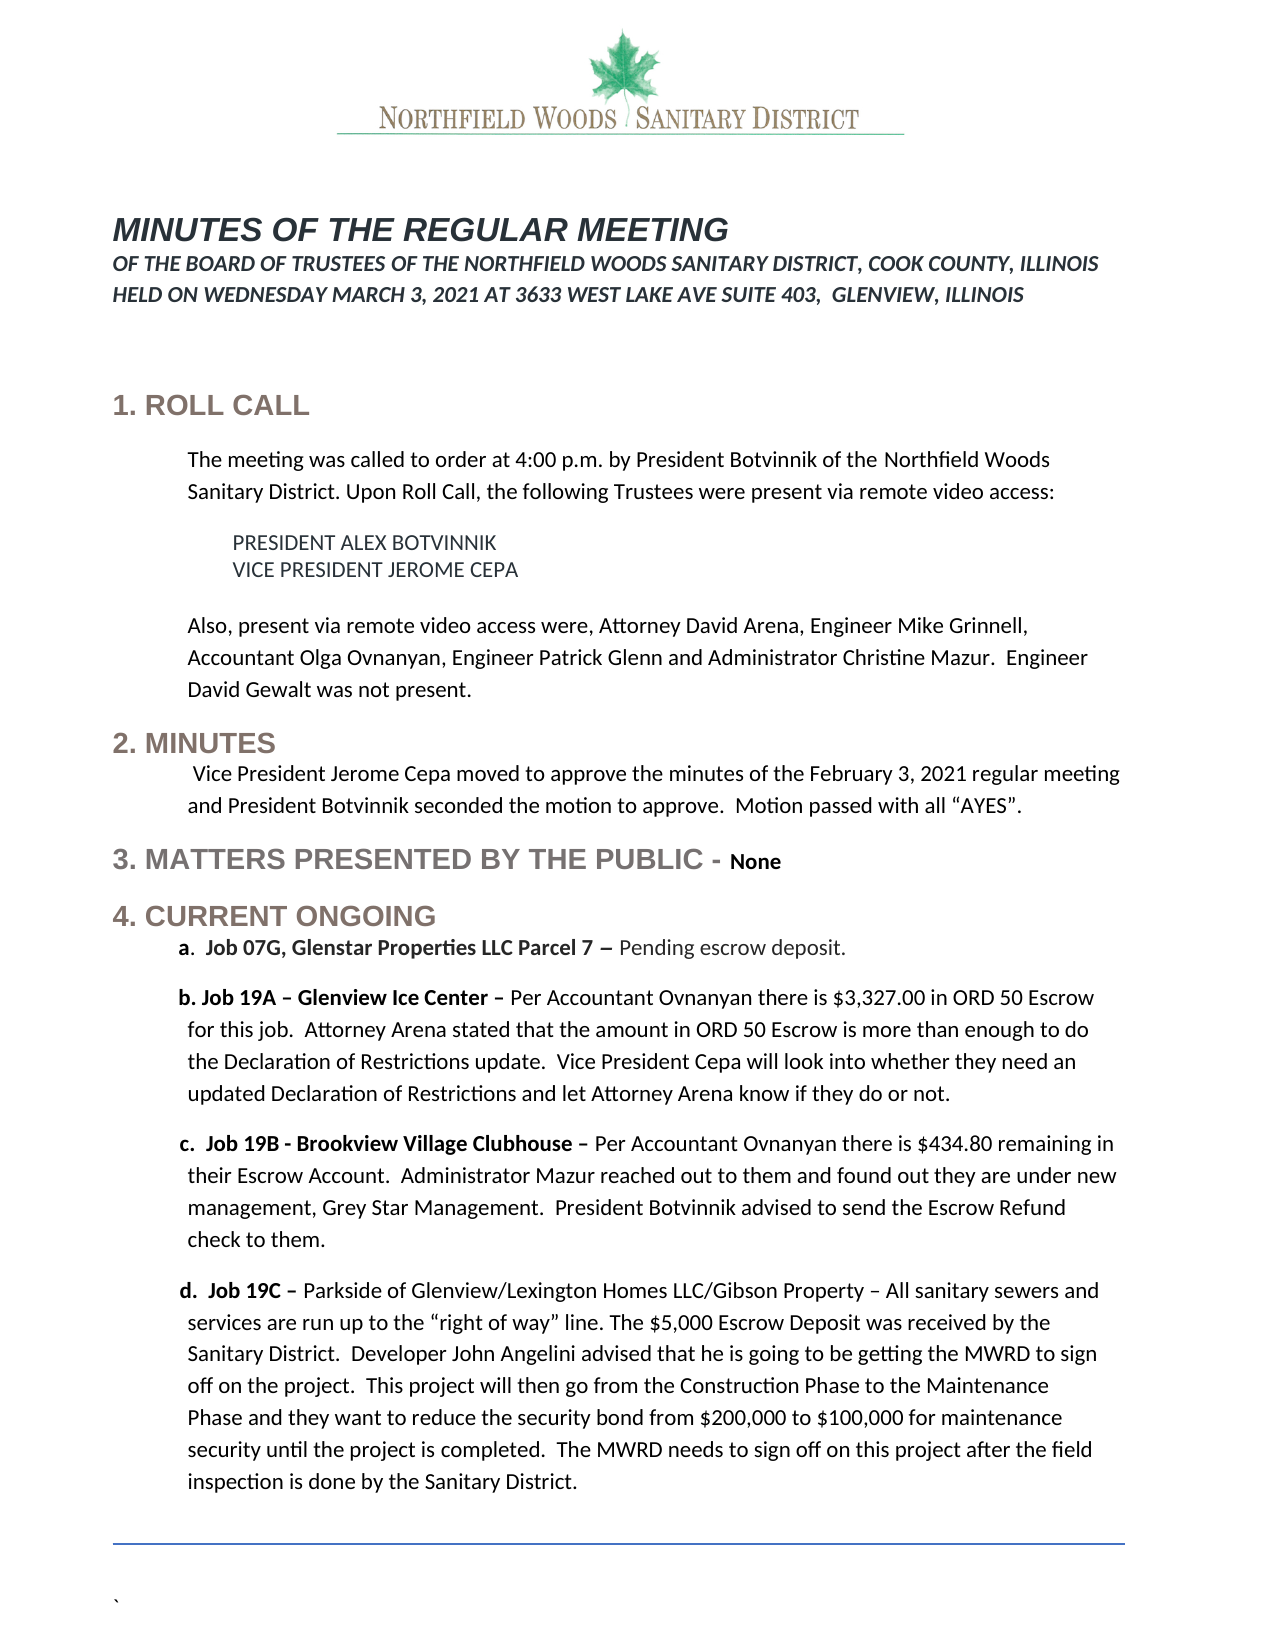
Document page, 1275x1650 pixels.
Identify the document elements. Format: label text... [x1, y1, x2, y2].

text c. Job 19B - Brookview Village Clubhouse – Per Accountant Ovnanyan there is $434.80 remaining in their Escrow Account. Administrator Mazur reached out to them and found out they are under new management, Grey Star Management. President Botvinnik advised to send the Escrow Refund check to them. [112, 1129, 1125, 1253]
text b. Job 19A – Glenview Ice Center – Per Accountant Ovnanyan there is $3,327.00 in ORD 50 Escrow for this job. Attorney Arena stated that the amount in ORD 50 Escrow is more than enough to do the Declaration of Restrictions update. Vice President Cepa will look into whether they need an updated Declaration of Restrictions and let Attorney Arena know if they do or not. [112, 983, 1125, 1107]
text d. Job 19C – Parkside of Glenview/Lexington Homes LLC/Gibson Property – All sanitary sewers and services are run up to the “right of way” line. The $5,000 Escrow Deposit was received by the Sanitary District. Developer John Angelini advised that he is going to be getting the MWRD to sign off on the project. This project will then go from the Construction Phase to the Maintenance Phase and they want to reduce the security bond from $200,000 to $100,000 for maintenance security until the project is completed. The MWRD needs to sign off on this project after the field inspection is done by the Sanitary District. [112, 1276, 1125, 1495]
text The meeting was called to order at 4:00 p.m. by President Botvinnik of the Northfield Woods Sanitary District. Upon Roll Call, the following Trustees were present via remote video access: [187, 445, 1125, 505]
picture [320, 25, 917, 145]
text Vice President Jerome Cepa moved to approve the minutes of the February 3, 2021 regular meeting and President Botvinnik seconded the motion to approve. Motion passed with all “AYES”. [187, 759, 1125, 819]
text 2. MINUTES [112, 726, 1125, 759]
text VICE PRESIDENT JEROME CEPA [157, 556, 1125, 584]
text MINUTES OF THE REGULAR MEETING [112, 182, 1125, 249]
text a. Job 07G, Glenstar Properties LLC Parcel 7 – Pending escrow deposit. [112, 933, 1125, 961]
text 1. ROLL CALL [112, 388, 1125, 422]
text OF THE BOARD OF TRUSTEES OF THE NORTHFIELD WOODS SANITARY DISTRICT, COOK COUNTY, ILLINOIS HELD ON WEDNESDAY MARCH 3, 2021 AT 3633 WEST LAKE AVE SUITE 403, GLENVIEW, ILLINOIS [112, 249, 1125, 308]
text 3. MATTERS PRESENTED BY THE PUBLIC - None [112, 842, 1125, 876]
text PRESIDENT ALEX BOTVINNIK [157, 528, 1125, 556]
text 4. CURRENT ONGOING [112, 899, 1125, 933]
text Also, present via remote video access were, Attorney David Arena, Engineer Mike Grinnell, Accountant Olga Ovnanyan, Engineer Patrick Glenn and Administrator Christine Mazur. Engineer David Gewalt was not present. [187, 612, 1125, 703]
